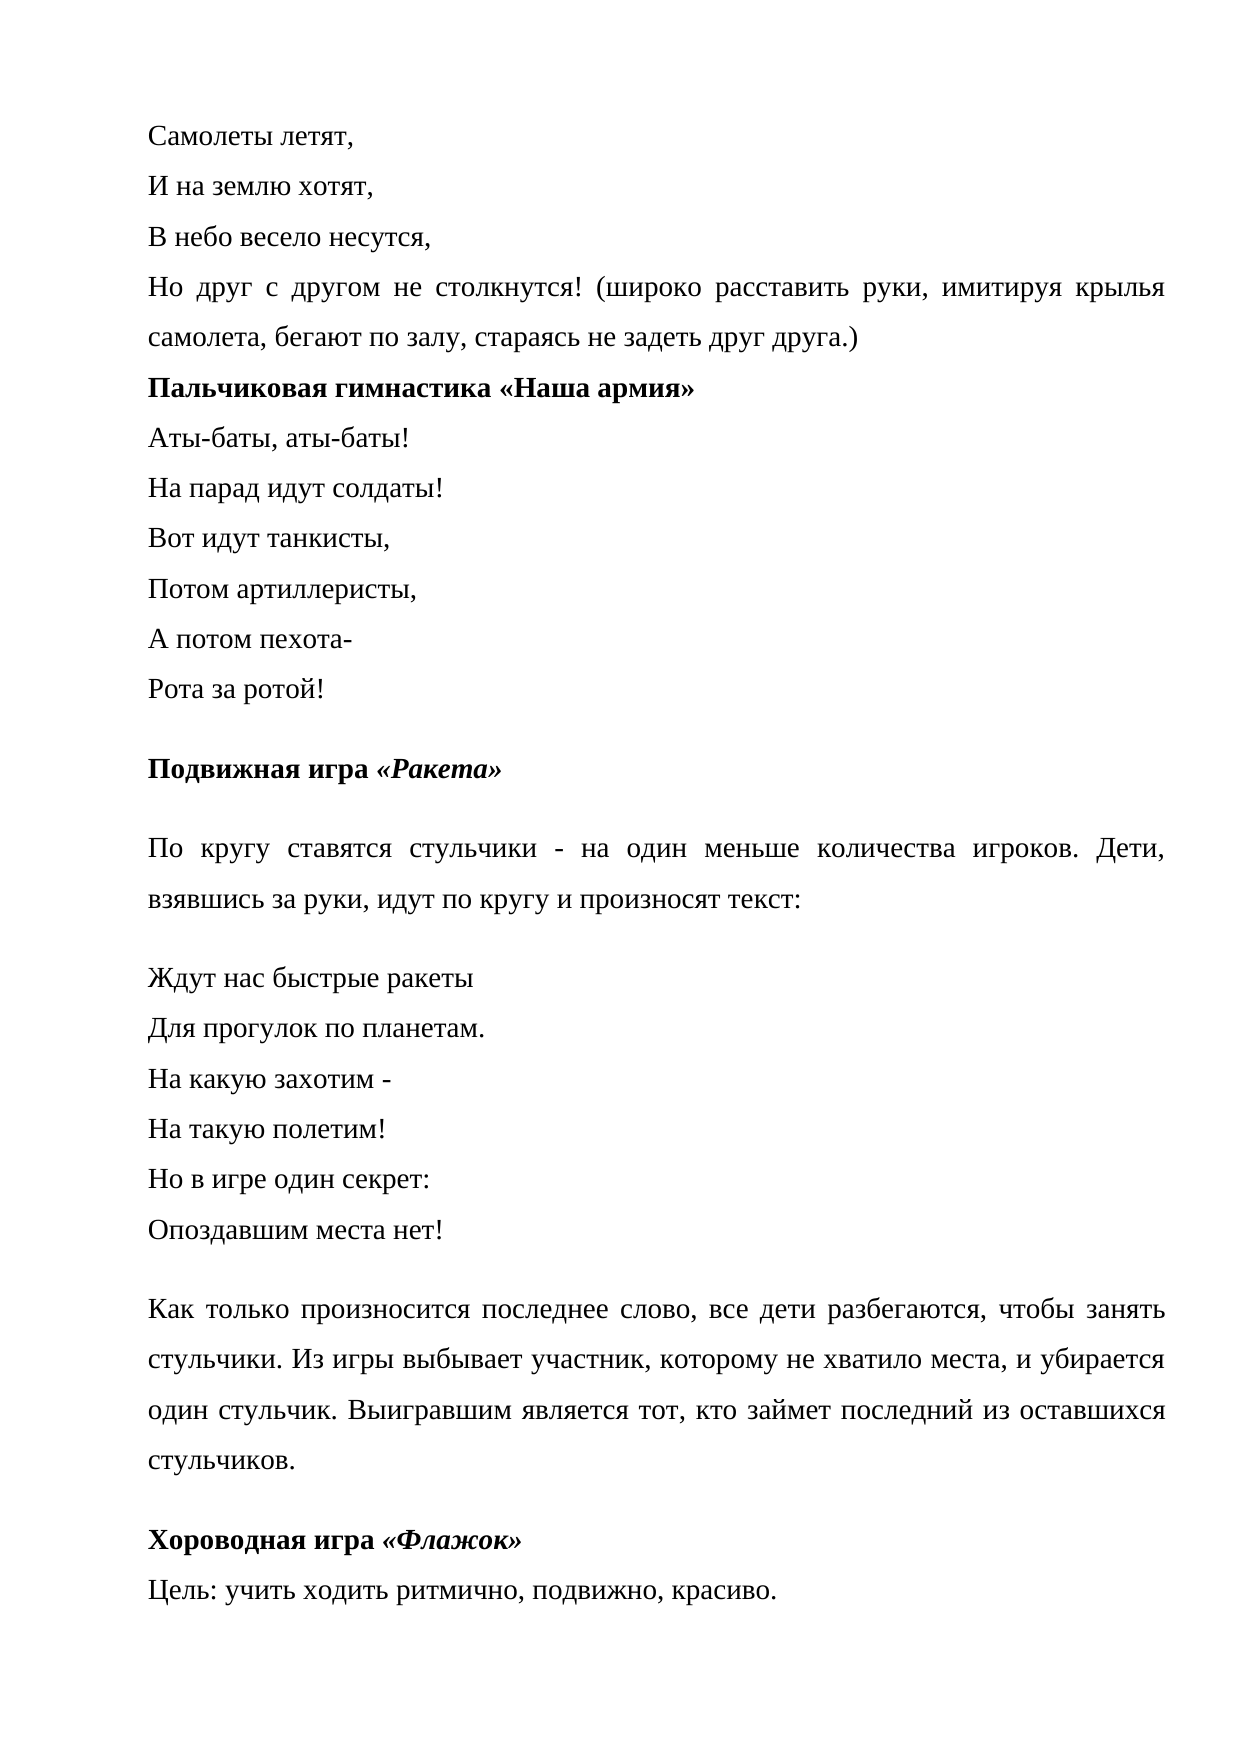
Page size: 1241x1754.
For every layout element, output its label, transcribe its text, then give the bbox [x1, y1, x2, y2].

text И на землю хотят, [148, 168, 1167, 202]
text Но друг с другом не столкнутся! (широко расставить руки, имитируя крылья самолета, бегают по залу, стараясь не задеть друг друга.) [148, 269, 1167, 353]
text Ждут нас быстрые ракеты Для прогулок по планетам. На какую захотим - На такую полетим! Но в игре один секрет: Опоздавшим места нет! [148, 960, 1167, 1245]
text Хороводная игра «Флажок» [148, 1522, 1167, 1555]
text В небо весело несутся, [148, 219, 1167, 252]
text Самолеты летят, [148, 118, 1167, 152]
text По кругу ставятся стульчики - на один меньше количества игроков. Дети, взявшись за руки, идут по кругу и произносят текст: [148, 831, 1167, 914]
text Аты-баты, аты-баты! На парад идут солдаты! Вот идут танкисты, Потом артиллеристы, А потом пехота- Рота за ротой! [148, 420, 1167, 705]
text Цель: учить ходить ритмично, подвижно, красиво. [148, 1572, 1167, 1606]
text Подвижная игра «Ракета» [148, 751, 1167, 784]
text Пальчиковая гимнастика «Наша армия» [148, 370, 1167, 403]
text Как только произносится последнее слово, все дети разбегаются, чтобы занять стульчики. Из игры выбывает участник, которому не хватило места, и убирается один стульчик. Выигравшим является тот, кто займет последний из оставшихся стульчиков. [148, 1291, 1167, 1476]
